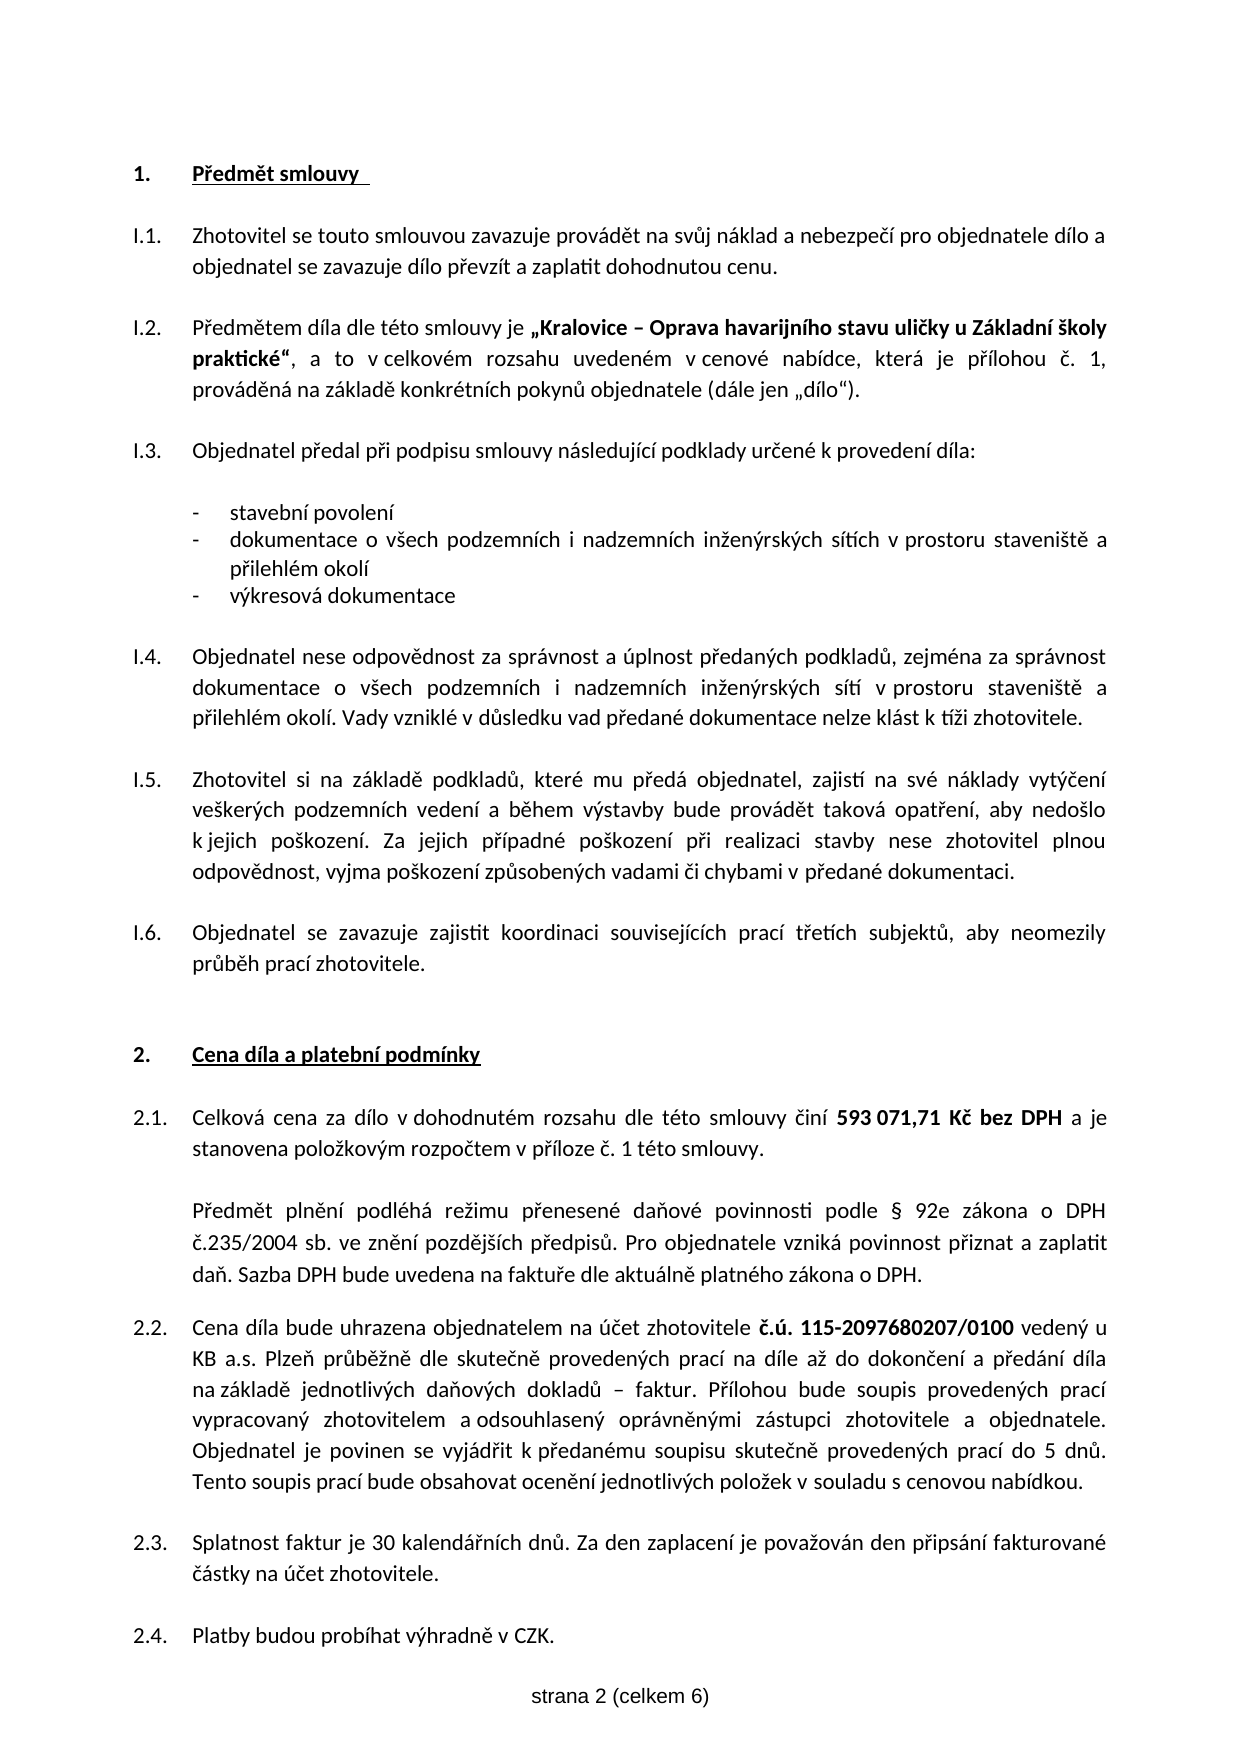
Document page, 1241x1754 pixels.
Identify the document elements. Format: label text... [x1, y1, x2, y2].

list Cena díla bude uhrazena objednatelem na účet zhotovitele č.ú. 115-2097680207/0100 vedený u KB a.s. Plzeň průběžně dle skutečně provedených prací na díle až do dokončení a předání díla na základě jednotlivých daňových dokladů – faktur. Přílohou bude soupis provedených prací vypracovaný zhotovitelem a odsouhlasený oprávněnými zástupci zhotovitele a objednatele. Objednatel je povinen se vyjádřit k předanému soupisu skutečně provedených prací do 5 dnů. Tento soupis prací bude obsahovat ocenění jednotlivých položek v souladu s cenovou nabídkou. [133, 1313, 1107, 1495]
text Předmět plnění podléhá režimu přenesené daňové povinnosti podle § 92e zákona o DPH č.235/2004 sb. ve znění pozdějších předpisů. Pro objednatele vzniká povinnost přiznat a zaplatit daň. Sazba DPH bude uvedena na faktuře dle aktuálně platného zákona o DPH. [192, 1196, 1107, 1288]
list Celková cena za dílo v dohodnutém rozsahu dle této smlouvy činí 593 071,71 Kč bez DPH a je stanovena položkovým rozpočtem v příloze č. 1 této smlouvy. [133, 1103, 1107, 1162]
list dokumentace o všech podzemních i nadzemních inženýrských sítích v prostoru staveniště a přilehlém okolí [192, 526, 1107, 582]
list Zhotovitel se touto smlouvou zavazuje provádět na svůj náklad a nebezpečí pro objednatele dílo a objednatel se zavazuje dílo převzít a zaplatit dohodnutou cenu. [133, 221, 1107, 280]
list Objednatel se zavazuje zajistit koordinaci souvisejících prací třetích subjektů, aby neomezily průběh prací zhotovitele. [133, 918, 1107, 977]
list Objednatel předal při podpisu smlouvy následující podklady určené k provedení díla: [133, 436, 1107, 464]
list Zhotovitel si na základě podkladů, které mu předá objednatel, zajistí na své náklady vytýčení veškerých podzemních vedení a během výstavby bude provádět taková opatření, aby nedošlo k jejich poškození. Za jejich případné poškození při realizaci stavby nese zhotovitel plnou odpovědnost, vyjma poškození způsobených vadami či chybami v předané dokumentaci. [133, 765, 1107, 885]
list výkresová dokumentace [192, 582, 1107, 610]
list Předmětem díla dle této smlouvy je „Kralovice – Oprava havarijního stavu uličky u Základní školy praktické“, a to v celkovém rozsahu uvedeném v cenové nabídce, která je přílohou č. 1, prováděná na základě konkrétních pokynů objednatele (dále jen „dílo“). [133, 313, 1107, 403]
list Předmět smlouvy [133, 159, 1107, 188]
list Cena díla a platební podmínky [133, 1040, 1107, 1068]
list stavební povolení [192, 498, 1107, 526]
list Objednatel nese odpovědnost za správnost a úplnost předaných podkladů, zejména za správnost dokumentace o všech podzemních i nadzemních inženýrských sítí v prostoru staveniště a přilehlém okolí. Vady vzniklé v důsledku vad předané dokumentace nelze klást k tíži zhotovitele. [133, 642, 1107, 731]
list Platby budou probíhat výhradně v CZK. [133, 1621, 1107, 1649]
list Splatnost faktur je 30 kalendářních dnů. Za den zaplacení je považován den připsání fakturované částky na účet zhotovitele. [133, 1528, 1107, 1587]
